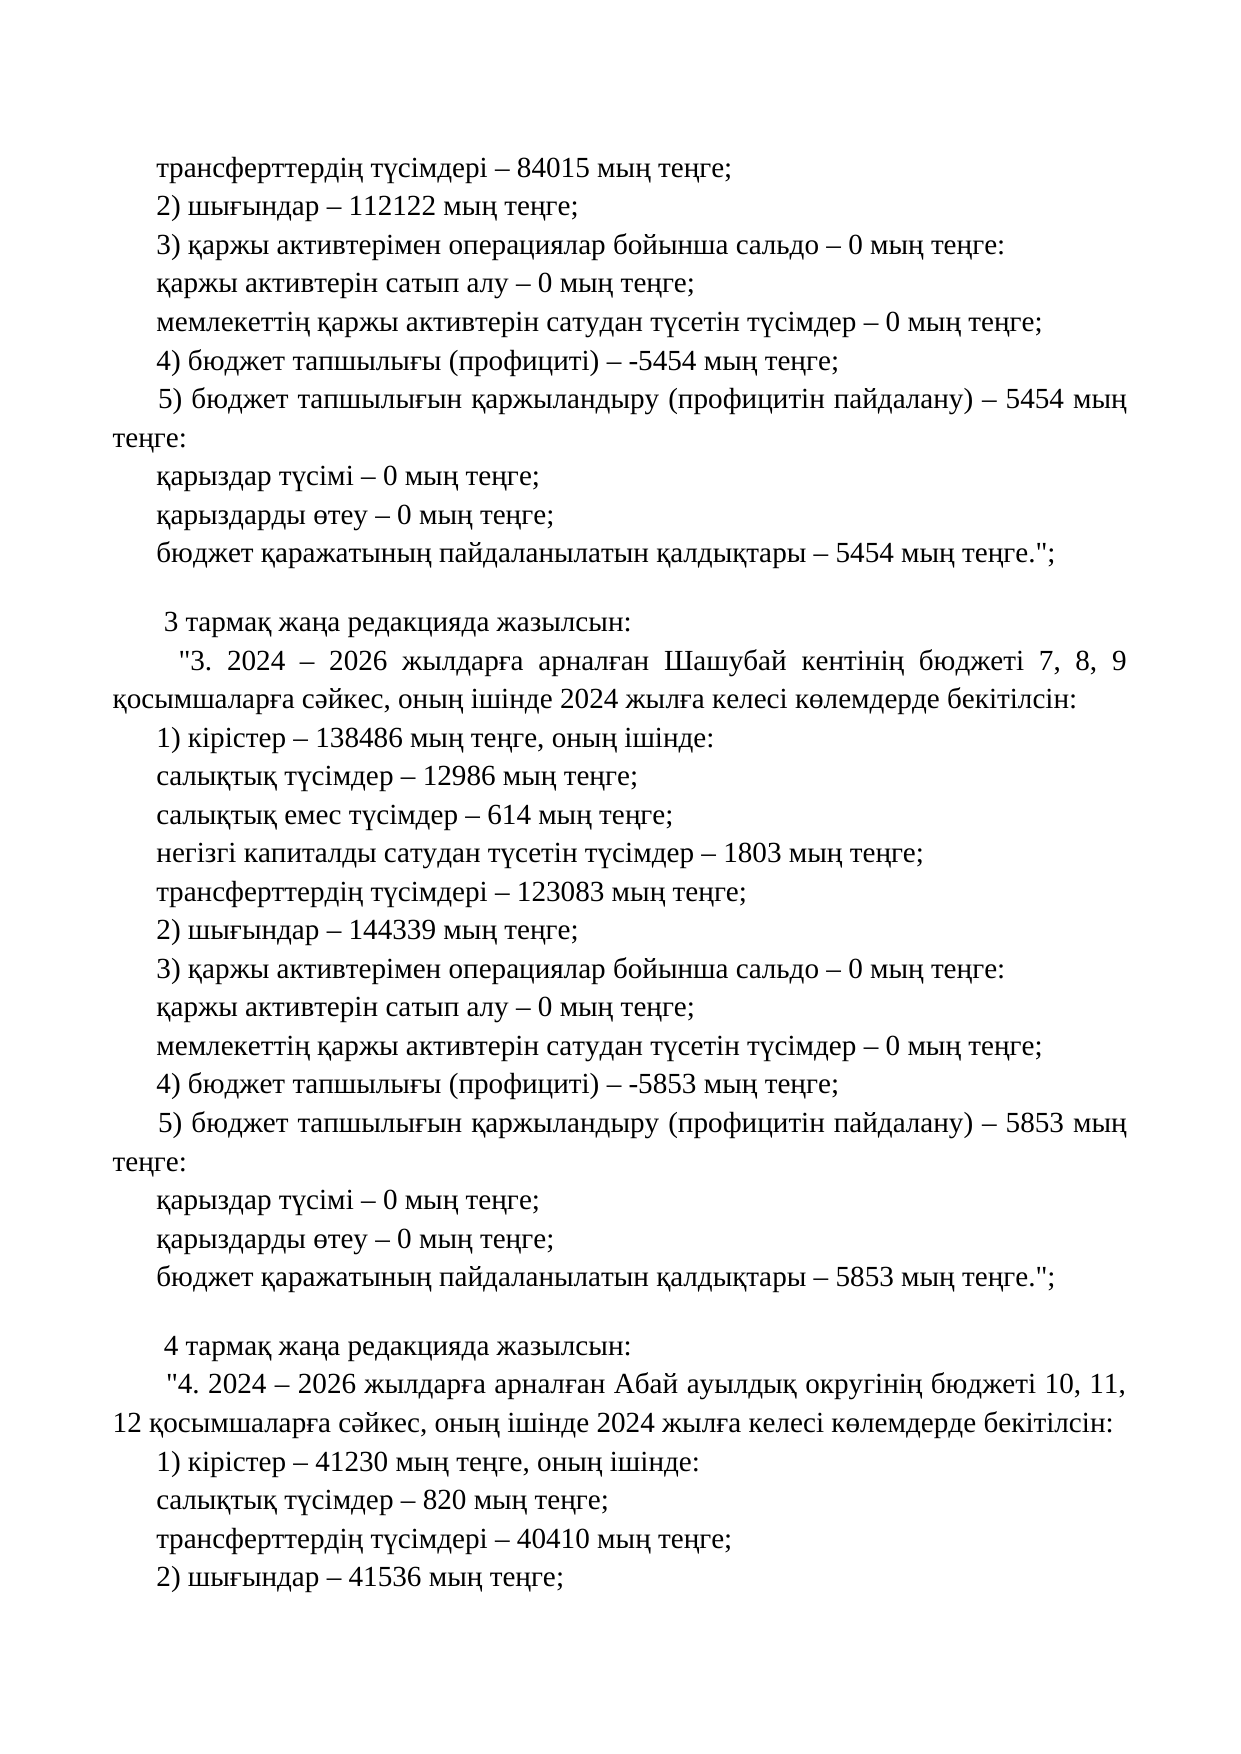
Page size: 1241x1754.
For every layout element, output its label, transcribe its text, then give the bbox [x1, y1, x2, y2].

text қарыздарды өтеу – 0 мың теңге; [112, 1221, 1128, 1254]
text 1) кірістер – 41230 мың теңге, оның ішінде: [112, 1444, 1128, 1477]
text 5) бюджет тапшылығын қаржыландыру (профицитін пайдалану) – 5454 мың теңге: [112, 381, 1128, 453]
text мемлекеттің қаржы активтерін сатудан түсетін түсімдер – 0 мың теңге; [112, 1028, 1128, 1062]
text 4 тармақ жаңа редакцияда жазылсын: [112, 1328, 1128, 1362]
text трансферттердің түсімдері – 84015 мың теңге; [112, 150, 1128, 183]
text 4) бюджет тапшылығы (профициті) – -5853 мың теңге; [112, 1067, 1128, 1100]
text 2) шығындар – 144339 мың теңге; [112, 912, 1128, 946]
text 2) шығындар – 112122 мың теңге; [112, 188, 1128, 222]
text мемлекеттің қаржы активтерін сатудан түсетін түсімдер – 0 мың теңге; [112, 304, 1128, 338]
text "3. 2024 – 2026 жылдарға арналған Шашубай кентінің бюджеті 7, 8, 9 қосымшаларға сәйкес, оның ішінде 2024 жылға келесі көлемдерде бекітілсін: [112, 643, 1128, 715]
text 3 тармақ жаңа редакцияда жазылсын: [112, 604, 1128, 638]
text 3) қаржы активтерімен операциялар бойынша сальдо – 0 мың теңге: [112, 951, 1128, 984]
text 1) кірістер – 138486 мың теңге, оның ішінде: [112, 720, 1128, 753]
text 2) шығындар – 41536 мың теңге; [112, 1559, 1128, 1593]
text салықтық емес түсімдер – 614 мың теңге; [112, 797, 1128, 830]
text 4) бюджет тапшылығы (профициті) – -5454 мың теңге; [112, 343, 1128, 376]
text қарыздар түсімі – 0 мың теңге; [112, 1182, 1128, 1216]
text негізгі капиталды сатудан түсетін түсімдер – 1803 мың теңге; [112, 835, 1128, 869]
text бюджет қаражатының пайдаланылатын қалдықтары – 5454 мың теңге."; [112, 535, 1128, 569]
text қарыздар түсімі – 0 мың теңге; [112, 458, 1128, 492]
text салықтық түсімдер – 820 мың теңге; [112, 1482, 1128, 1516]
text қарыздарды өтеу – 0 мың теңге; [112, 497, 1128, 530]
text 3) қаржы активтерімен операциялар бойынша сальдо – 0 мың теңге: [112, 227, 1128, 261]
text бюджет қаражатының пайдаланылатын қалдықтары – 5853 мың теңге."; [112, 1259, 1128, 1293]
text салықтық түсімдер – 12986 мың теңге; [112, 758, 1128, 792]
text қаржы активтерін сатып алу – 0 мың теңге; [112, 989, 1128, 1023]
text "4. 2024 – 2026 жылдарға арналған Абай ауылдық округінің бюджеті 10, 11, 12 қосымшаларға сәйкес, оның ішінде 2024 жылға келесі көлемдерде бекітілсін: [112, 1367, 1128, 1439]
text трансферттердің түсімдері – 123083 мың теңге; [112, 874, 1128, 907]
text 5) бюджет тапшылығын қаржыландыру (профицитін пайдалану) – 5853 мың теңге: [112, 1105, 1128, 1177]
text трансферттердің түсімдері – 40410 мың теңге; [112, 1521, 1128, 1554]
text қаржы активтерін сатып алу – 0 мың теңге; [112, 266, 1128, 299]
